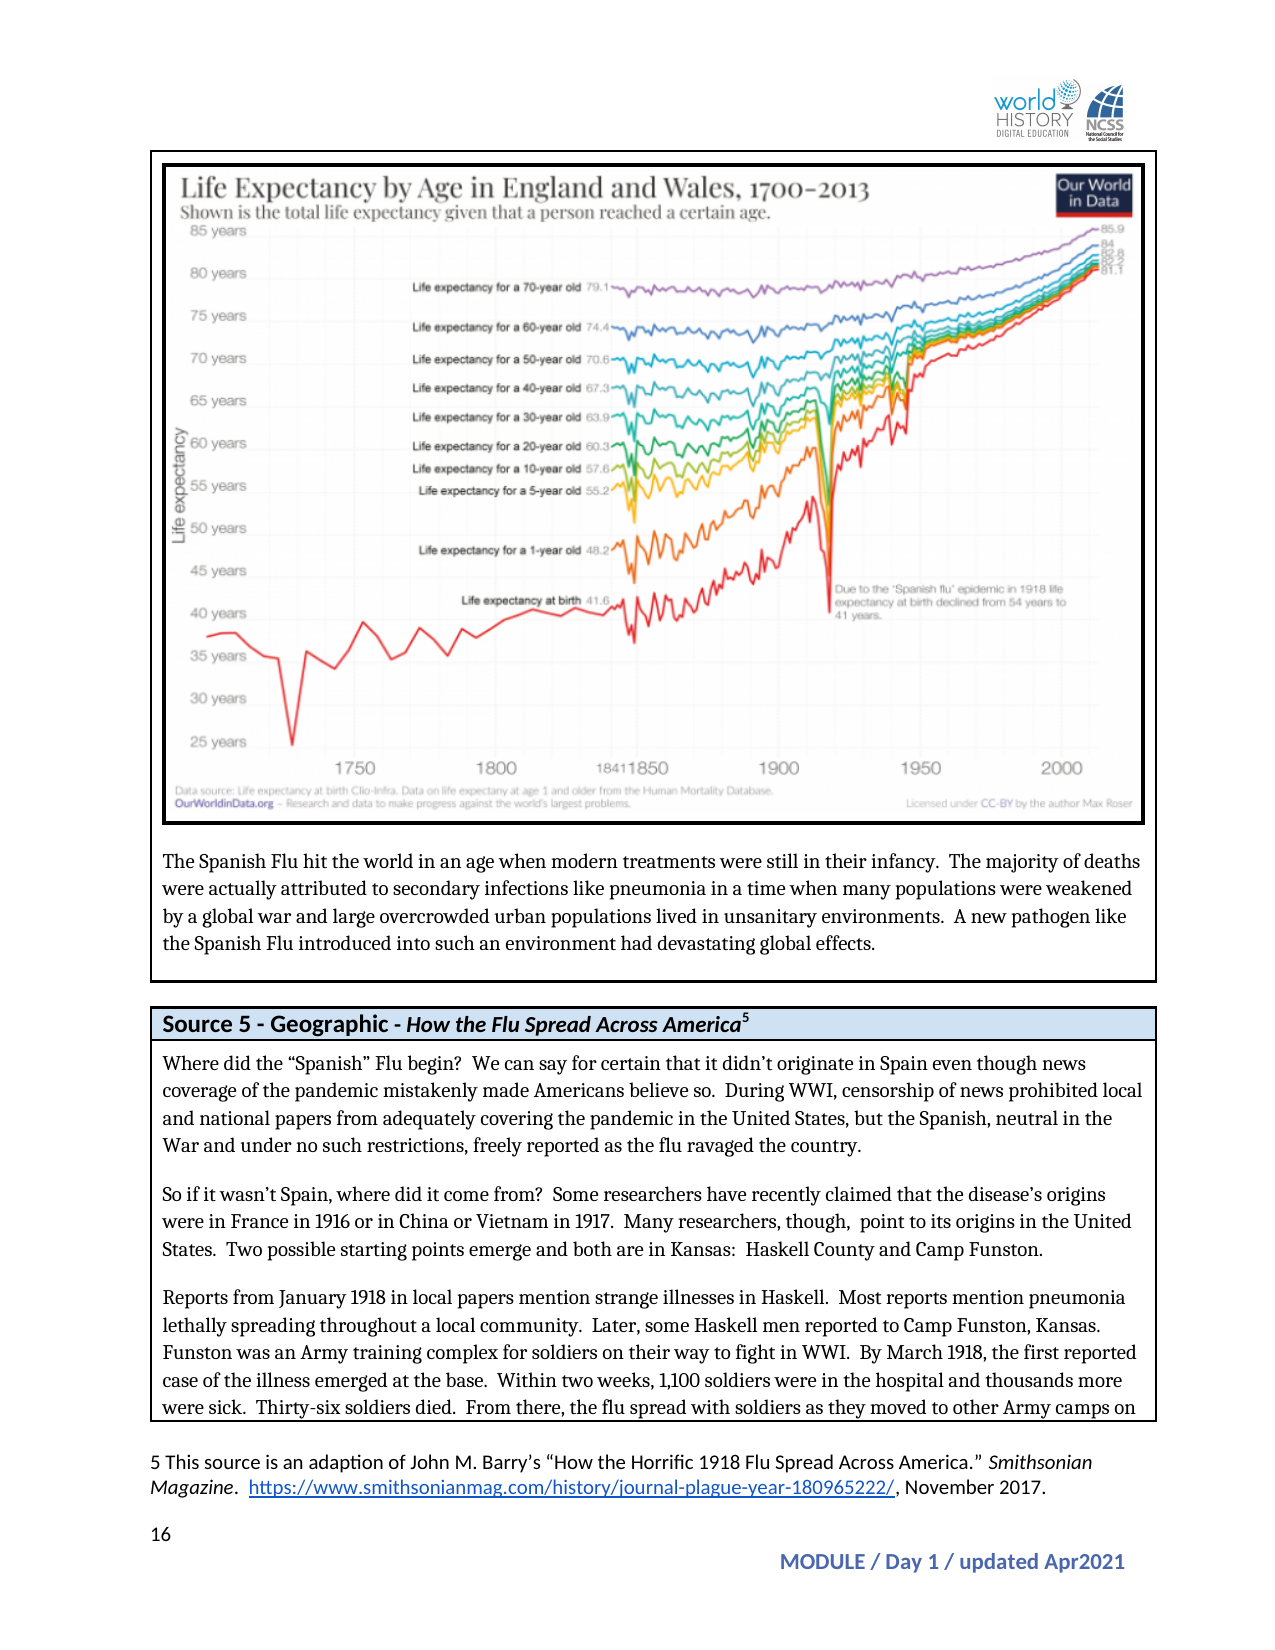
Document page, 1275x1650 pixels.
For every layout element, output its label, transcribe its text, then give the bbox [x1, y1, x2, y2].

table_cell Life expectancy has been on the rise since the Industrial Revolution and the rise of modern medicine in the 19th century. In the last century, average life expectancy in the Western World has almost doubled. These trends were momentarily halted by the Influenza pandemic of 1918-1919. As the graph below shows, period life expectancy, which measures mortality patterns in one year at a time, shows a sharp drop in 1918. As the pandemic spread from the Northern Hemisphere and even into the middle of the Pacific, the global death count grew. Mortality rates peaked in 1918 but didn’t fully recover until 1920, two years later. The flu in contemporary times is responsible for 294,000-518,000 deaths annually which is around .005% of the global population. By contrast, the Spanish Flu of 1918, so named because of neutral Spain’s ability to freely report on the pandemic during the censored era of World War I, had a death rate 182 times higher. Estimates of total deaths range from 17.4 million deaths to 50 million which translates to .95% - 2.7% of the world’s population at the time. Demographers believe that the years of the Spanish Flu pandemic is the last time the world’s population declined. Other influenza pandemics have been deadly. An earlier pandemic called the Russian Flu in 1889-94 was believed to have killed one million while a later pandemic in 1968-69 named the Hong Kong Flu was believed to have killed up to four million. None, as illustrated in the graph below, have had the impact of the Spanish Flu. Different age groups were affected by the Spanish Flu. While it might intuitively seem that the elderly population would be impacted more, the inverse is true. Younger people were affected more. As the graph below shows, people thirty years old and under suffered the most during the prime pandemic years of 1918-1920. For these age groups, life expectancy from birth declined from 54 to 41 years while older groups' life expectancy stayed steady with pre-pandemic trends. Some theories speculate that older populations in 1918 were those who had already survived the Russian Flu which provided them some immunity. The Spanish Flu hit the world in an age when modern treatments were still in their infancy. The majority of deaths were actually attributed to secondary infections like pneumonia in a time when many populations were weakened by a global war and large overcrowded urban populations lived in unsanitary environments. A new pathogen like the Spanish flu when introduced into such an environment led to devastating global effects. The Spanish Flu hit the world in an age when modern treatments were still in their infancy. The majority of deaths were actually attributed to secondary infections like pneumonia in a time when many populations were weakened by a global war and large overcrowded urban populations lived in unsanitary environments. A new pathogen like the Spanish Flu introduced into such an environment had devastating global effects. [152, 152, 1155, 980]
picture [990, 75, 1125, 142]
picture [166, 167, 1141, 821]
table_header Source 5 - Geographic - How the Flu Spread Across America [152, 1009, 1155, 1039]
